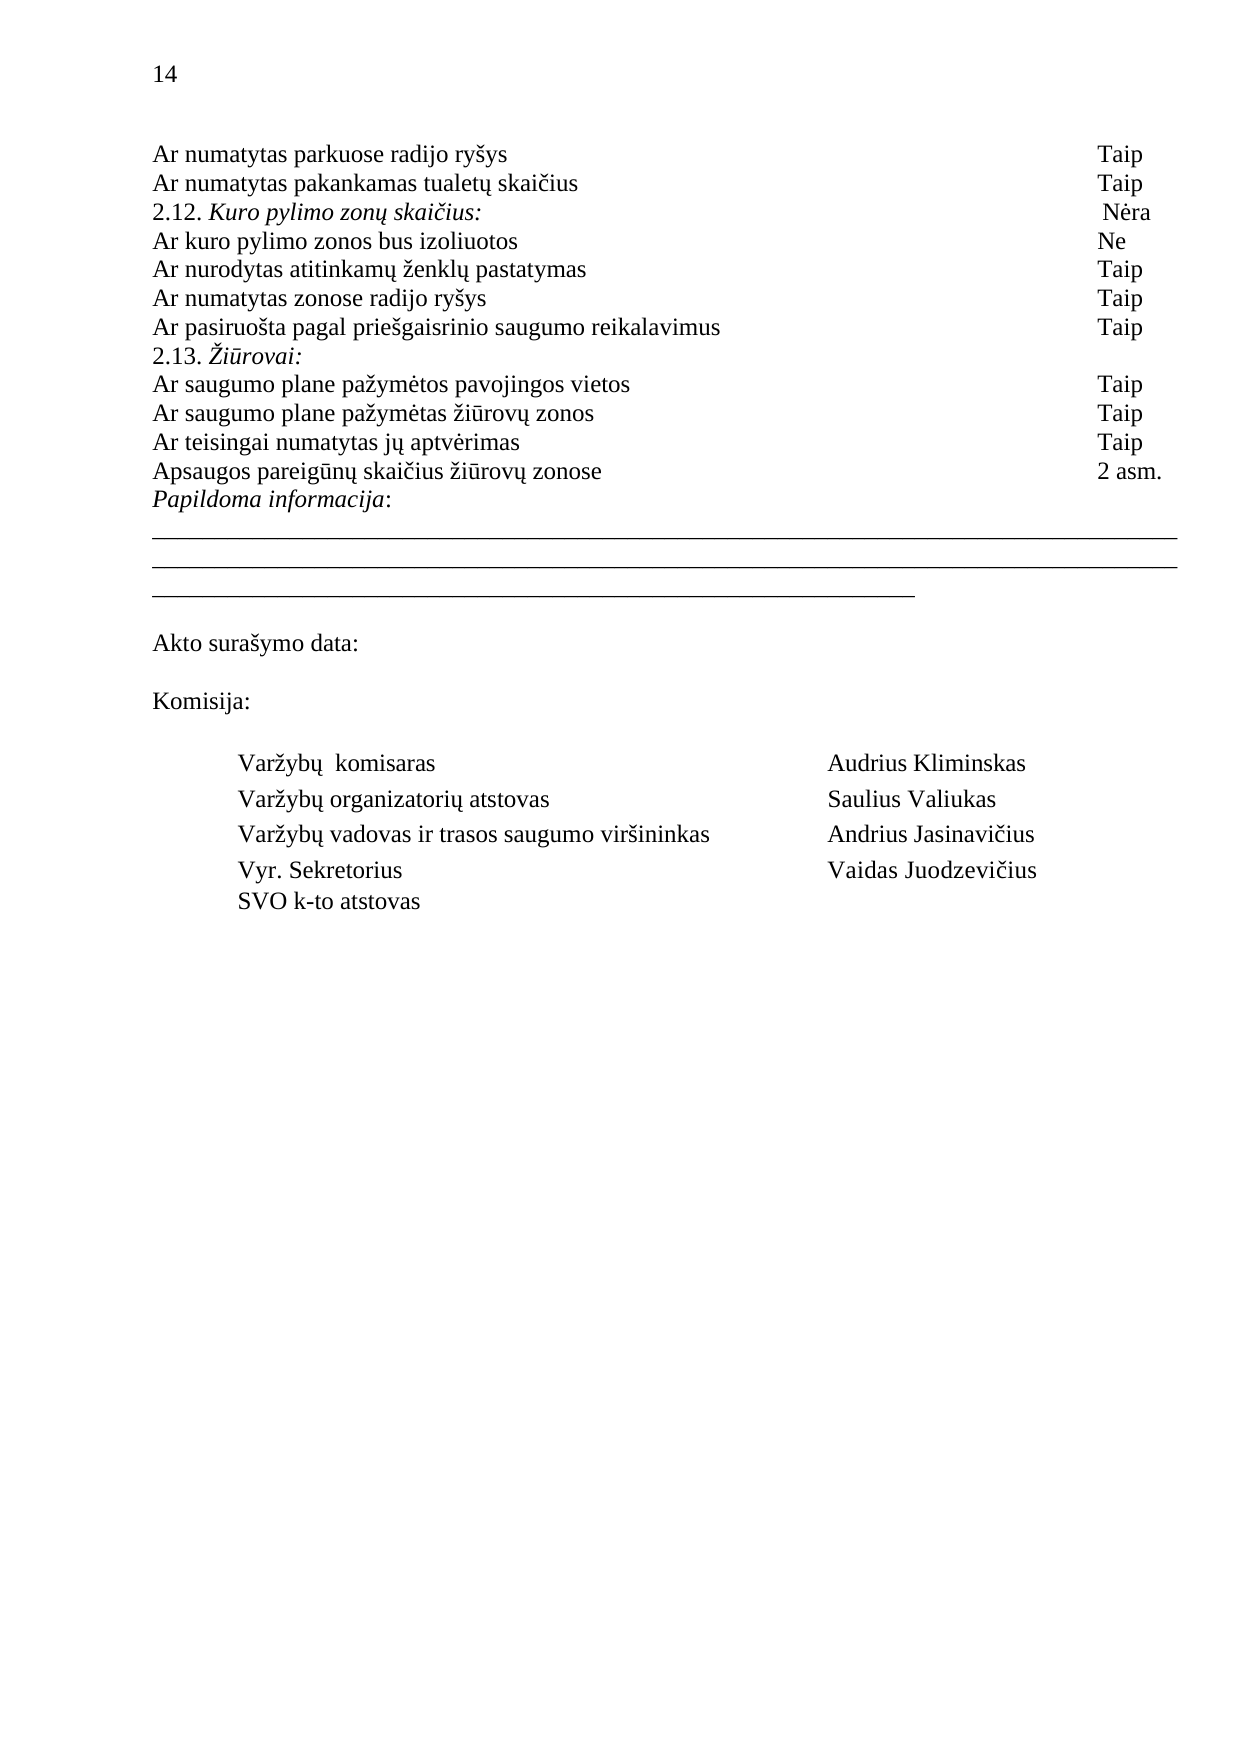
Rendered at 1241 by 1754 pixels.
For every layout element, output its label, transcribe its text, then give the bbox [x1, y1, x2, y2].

text Ar kuro pylimo zonos bus izoliuotos Ne [152, 226, 1182, 254]
text Ar teisingai numatytas jų aptvėrimas Taip [152, 427, 1182, 456]
text Ar nurodytas atitinkamų ženklų pastatymas Taip [152, 254, 1182, 283]
text Ar pasiruošta pagal priešgaisrinio saugumo reikalavimus Taip [152, 312, 1182, 341]
text Ar saugumo plane pažymėtos pavojingos vietos Taip [152, 369, 1182, 398]
text 2.13. Žiūrovai: [152, 341, 1182, 369]
text Papildoma informacija: _________________________________________________________________________________________________________________________________________________________________________________________________________________________________ [152, 484, 1182, 599]
text 2.12. Kuro pylimo zonų skaičius: Nėra [152, 197, 1182, 226]
text Varžybų komisaras Audrius Kliminskas [237, 748, 1190, 777]
text SVO k-to atstovas [152, 886, 1182, 915]
text Akto surašymo data: [152, 628, 1182, 657]
text Varžybų vadovas ir trasos saugumo viršininkas Andrius Jasinavičius [152, 819, 1190, 848]
text Ar numatytas zonose radijo ryšys Taip [152, 283, 1182, 312]
text Ar numatytas pakankamas tualetų skaičius Taip [152, 168, 1182, 197]
text Komisija: [152, 686, 1182, 714]
text Apsaugos pareigūnų skaičius žiūrovų zonose 2 asm. [152, 456, 1182, 484]
text Vyr. Sekretorius Vaidas Juodzevičius [237, 855, 1190, 884]
text Ar numatytas parkuose radijo ryšys Taip [152, 139, 1182, 168]
text Ar saugumo plane pažymėtas žiūrovų zonos Taip [152, 398, 1182, 427]
text Varžybų organizatorių atstovas Saulius Valiukas [152, 784, 1190, 812]
